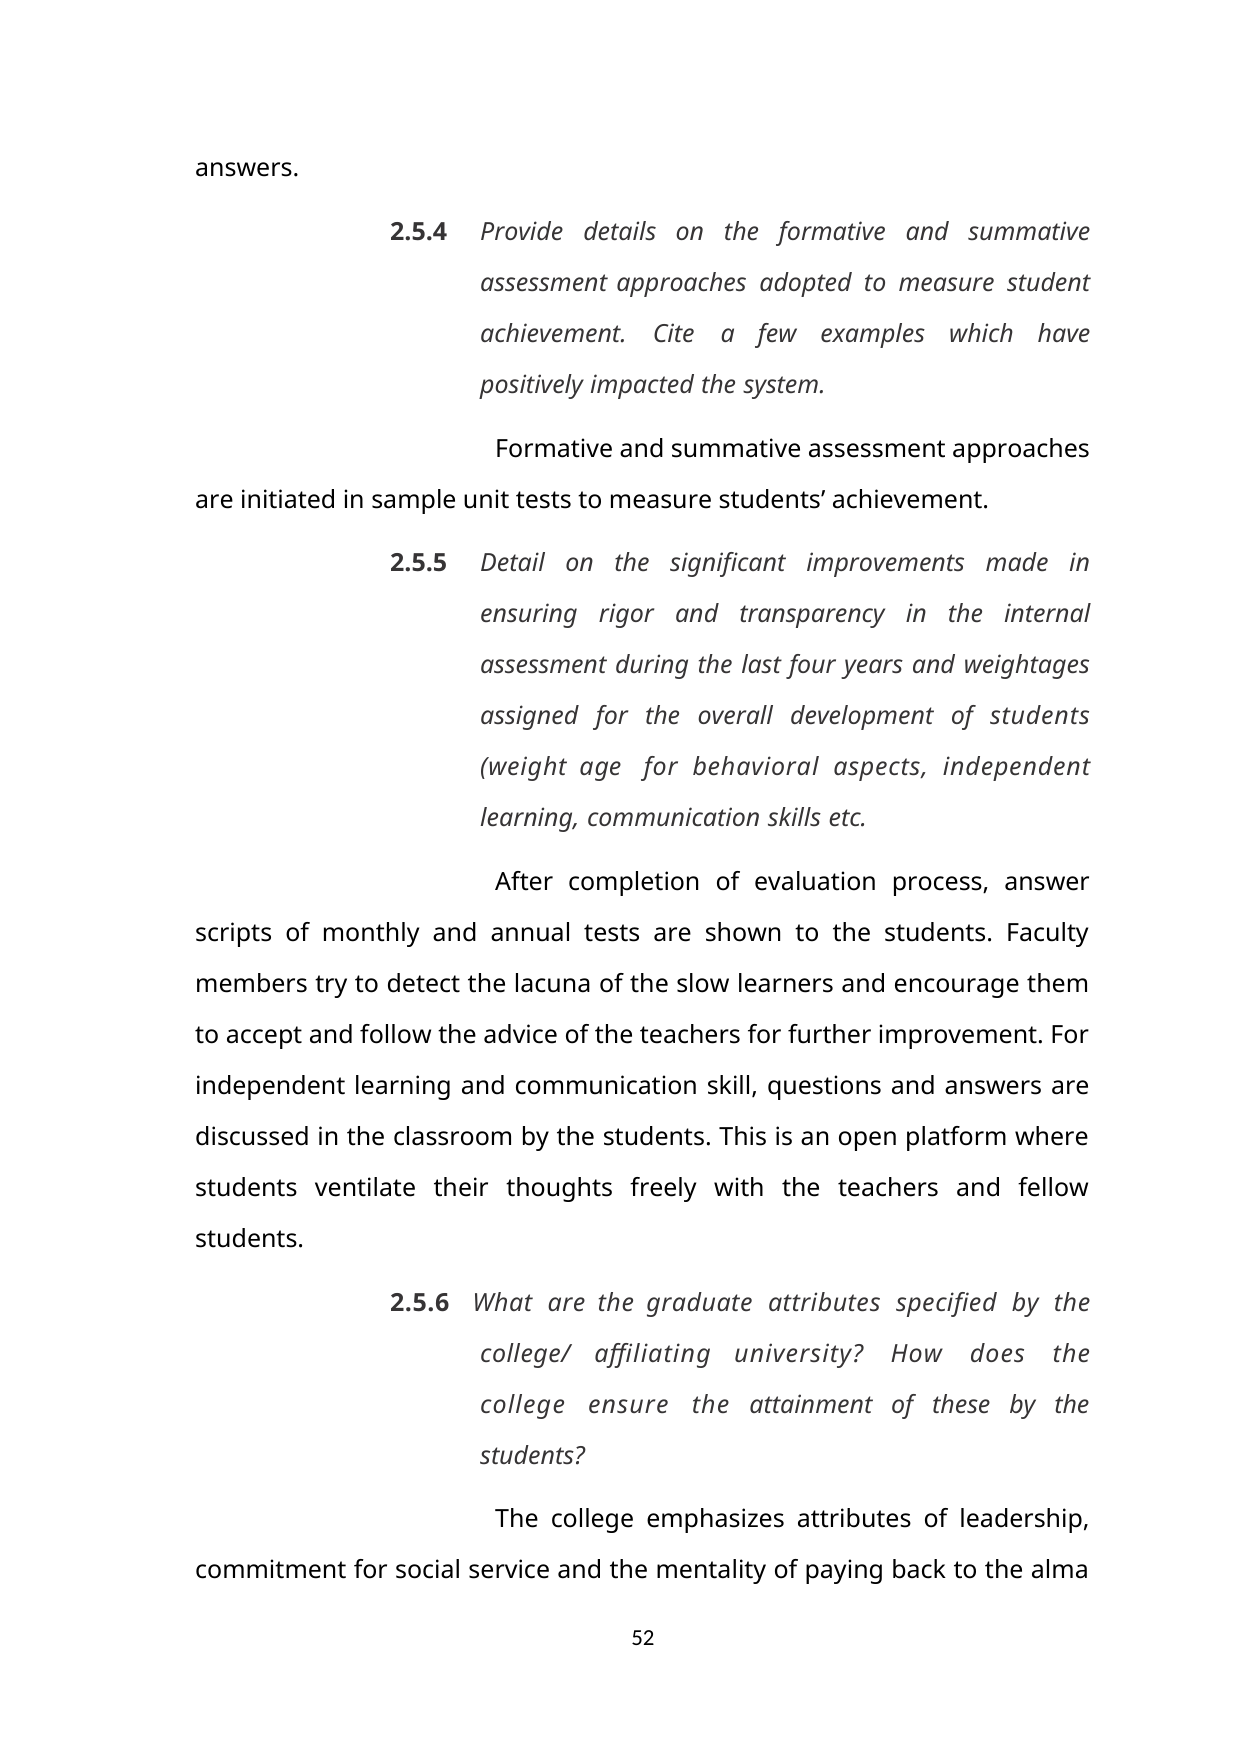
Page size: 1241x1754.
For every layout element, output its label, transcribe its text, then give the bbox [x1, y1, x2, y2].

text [195, 150, 1090, 184]
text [195, 1501, 1090, 1586]
text After completion of evaluation process, answer scripts of monthly and annual tests are shown to the students. Faculty members try to detect the lacuna of the slow learners and encourage them to accept and follow the advice of the teachers for further improvement. For independent learning and communication skill, questions and answers are discussed in the classroom by the students. This is an open platform where students ventilate their thoughts freely with the teachers and fellow students. [195, 863, 1090, 1255]
text 2.5.6 What are the graduate attributes specified by the college/ affiliating university? How does the college ensure the attainment of these by the students? [390, 1284, 1090, 1472]
text Formative and summative assessment approaches are initiated in sample unit tests to measure students’ achievement. [195, 430, 1090, 515]
text 2.5.5 Detail on the significant improvements made in ensuring rigor and transparency in the internal assessment during the last four years and weightages assigned for the overall development of students (weight age for behavioral aspects, independent learning, communication skills etc. [390, 545, 1090, 834]
text 2.5.4 Provide details on the formative and summative assessment approaches adopted to measure student achievement. Cite a few examples which have positively impacted the system. [390, 213, 1090, 401]
